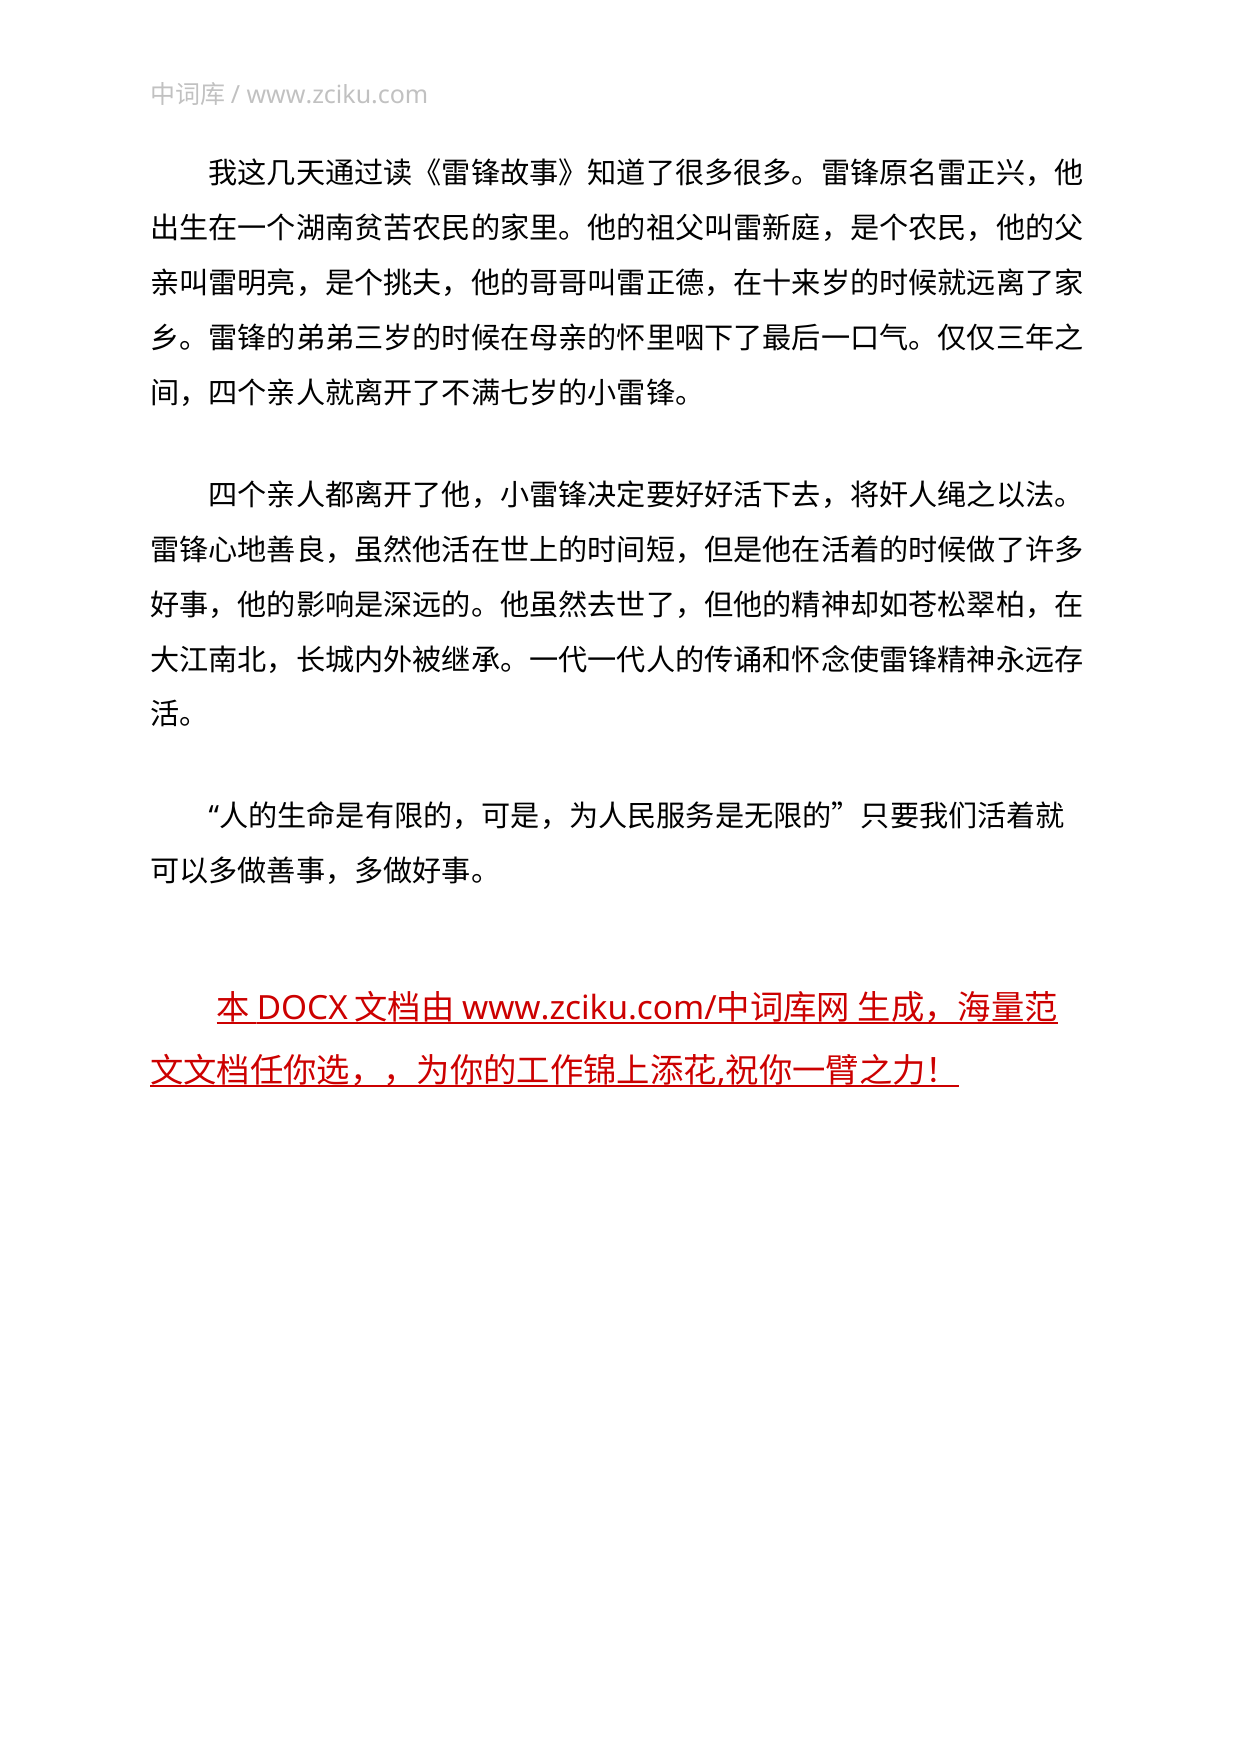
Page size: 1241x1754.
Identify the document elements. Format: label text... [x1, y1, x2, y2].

text “人的生命是有限的，可是，为人民服务是无限的”只要我们活着就可以多做善事，多做好事。 [150, 793, 1090, 890]
text 我这几天通过读《雷锋故事》知道了很多很多。雷锋原名雷正兴，他出生在一个湖南贫苦农民的家里。他的祖父叫雷新庭，是个农民，他的父亲叫雷明亮，是个挑夫，他的哥哥叫雷正德，在十来岁的时候就远离了家乡。雷锋的弟弟三岁的时候在母亲的怀里咽下了最后一口气。仅仅三年之间，四个亲人就离开了不满七岁的小雷锋。 [150, 150, 1090, 412]
text 本DOCX文档由 www.zciku.com/中词库网 生成，海量范文文档任你选，，为你的工作锦上添花,祝你一臂之力！ [150, 981, 1090, 1092]
text 四个亲人都离开了他，小雷锋决定要好好活下去，将奸人绳之以法。雷锋心地善良，虽然他活在世上的时间短，但是他在活着的时候做了许多好事，他的影响是深远的。他虽然去世了，但他的精神却如苍松翠柏，在大江南北，长城内外被继承。一代一代人的传诵和怀念使雷锋精神永远存活。 [150, 471, 1090, 733]
